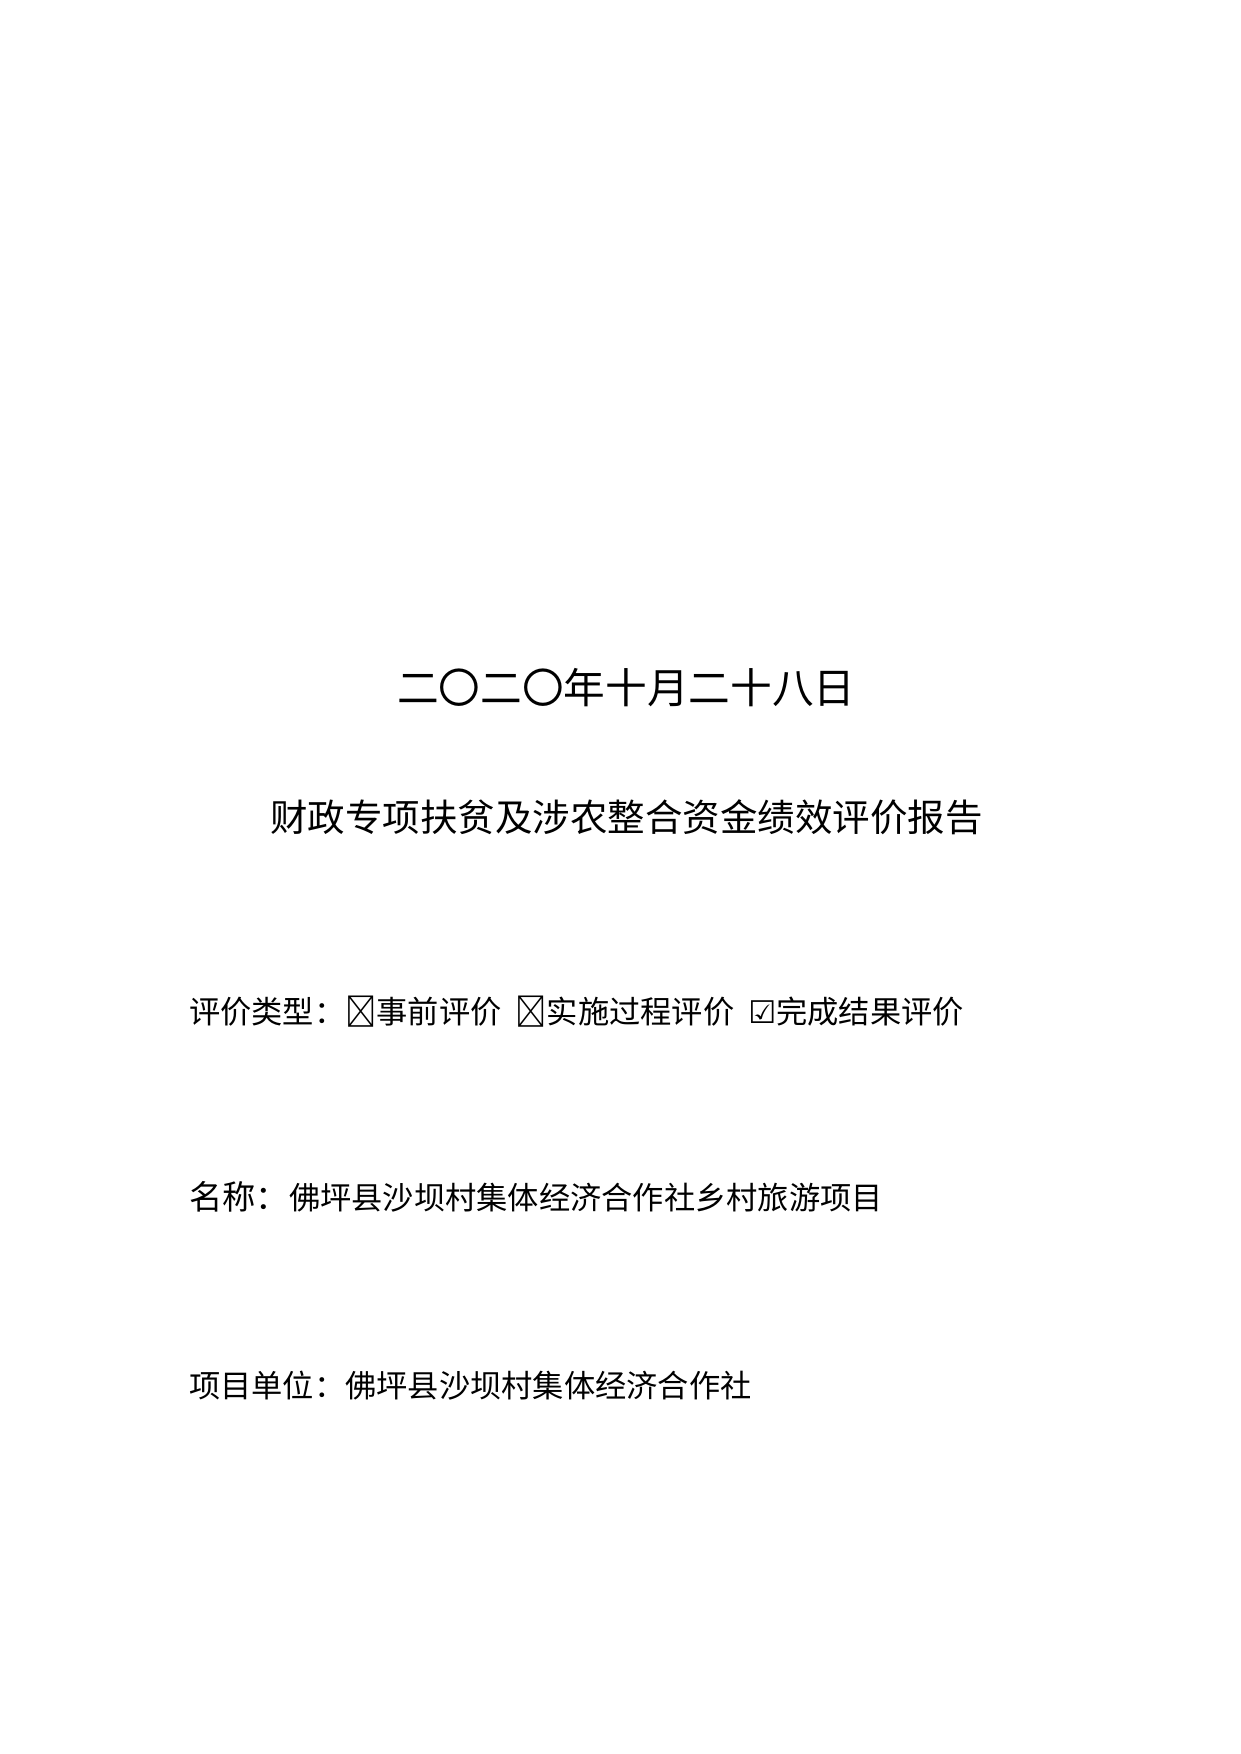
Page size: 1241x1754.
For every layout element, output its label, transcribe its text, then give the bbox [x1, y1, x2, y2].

text 评价类型：事前评价 实施过程评价 ☑完成结果评价 [189, 977, 1063, 1042]
text 二〇二〇年十月二十八日 [189, 652, 1063, 717]
text 名称：佛坪县沙坝村集体经济合作社乡村旅游项目 [189, 1163, 1063, 1228]
text 财政专项扶贫及涉农整合资金绩效评价报告 [189, 782, 1063, 847]
text 项目单位：佛坪县沙坝村集体经济合作社 [189, 1351, 1063, 1416]
